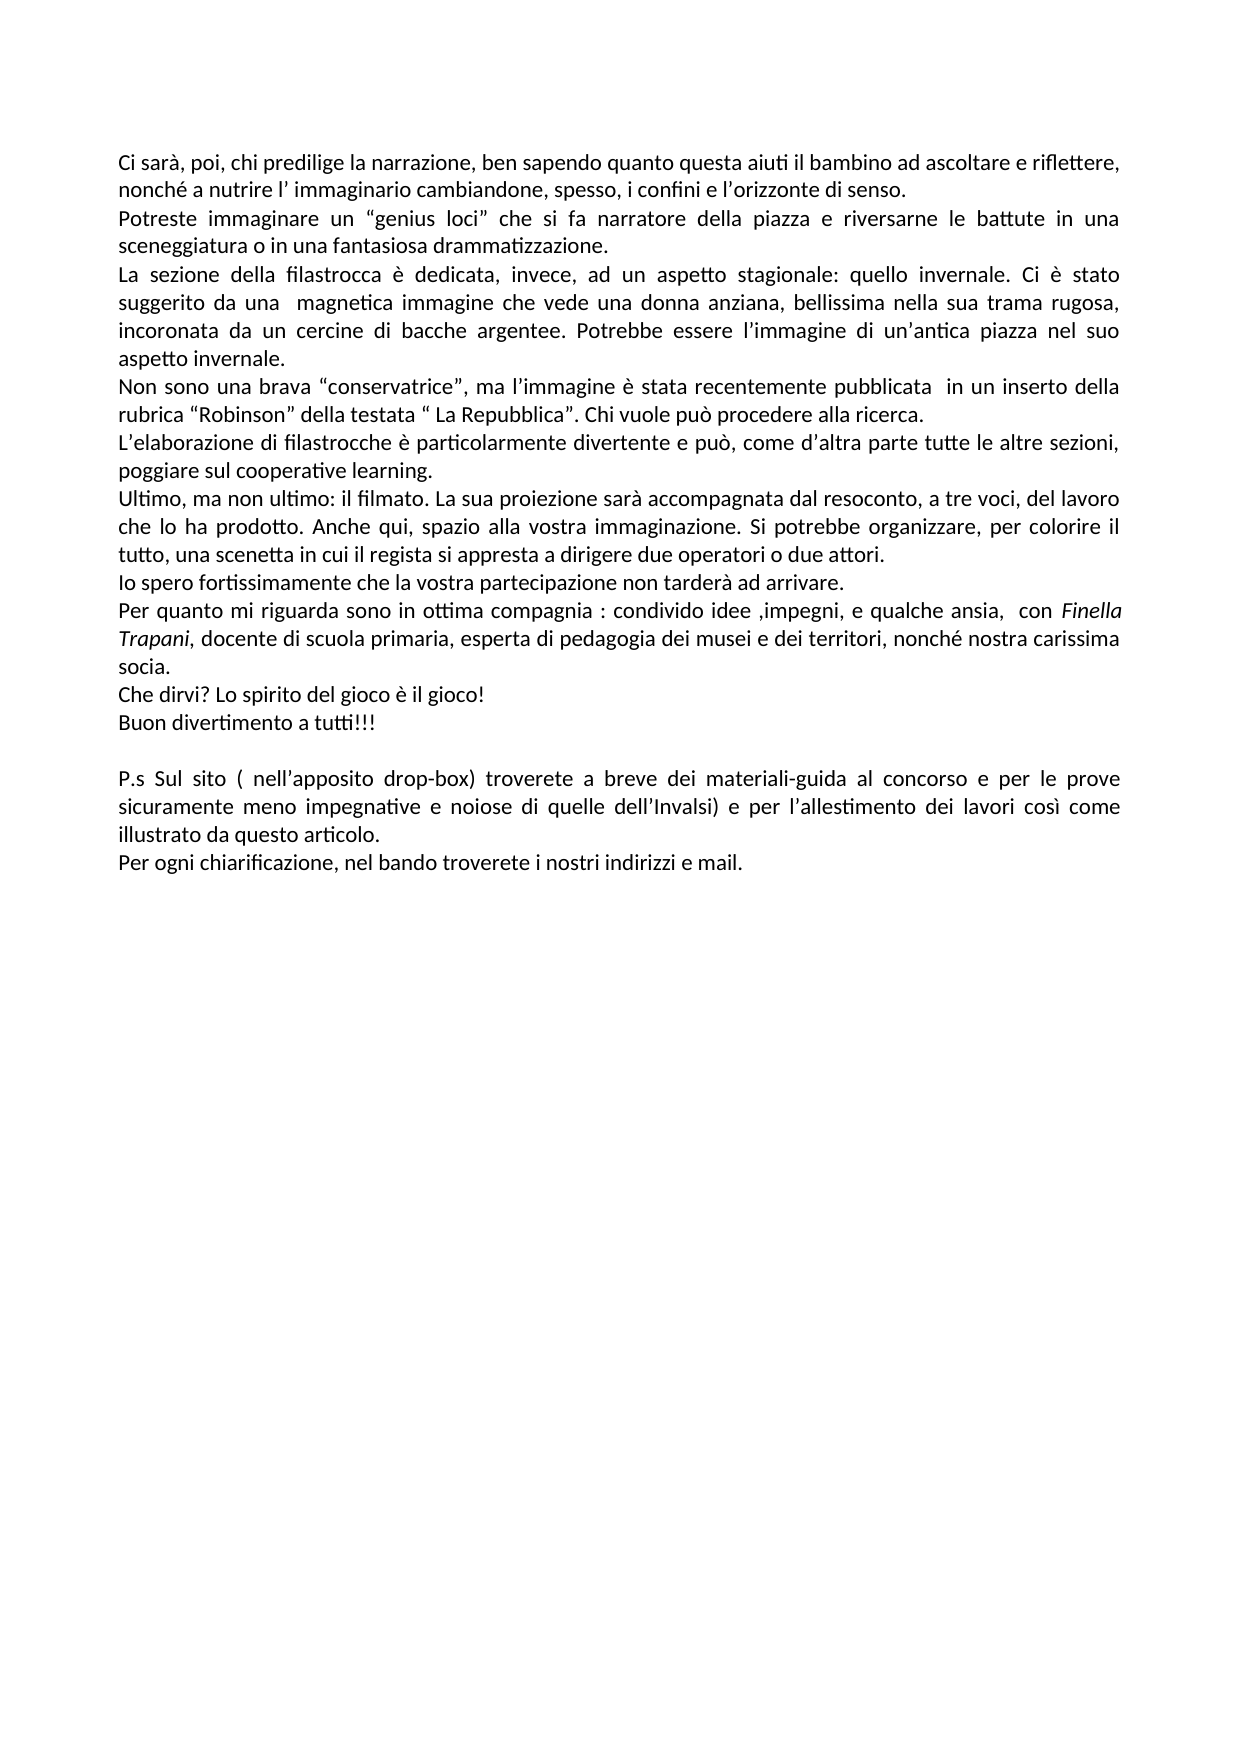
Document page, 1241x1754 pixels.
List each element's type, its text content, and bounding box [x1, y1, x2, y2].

text L’elaborazione di filastrocche è particolarmente divertente e può, come d’altra parte tutte le altre sezioni, poggiare sul cooperative learning. [118, 428, 1122, 484]
text P.s Sul sito ( nell’apposito drop-box) troverete a breve dei materiali-guida al concorso e per le prove sicuramente meno impegnative e noiose di quelle dell’Invalsi) e per l’allestimento dei lavori così come illustrato da questo articolo. [118, 764, 1122, 848]
text Io spero fortissimamente che la vostra partecipazione non tarderà ad arrivare. [118, 568, 1122, 596]
text Per quanto mi riguarda sono in ottima compagnia : condivido idee ,impegni, e qualche ansia, con Finella Trapani, docente di scuola primaria, esperta di pedagogia dei musei e dei territori, nonché nostra carissima socia. [118, 596, 1122, 680]
text Che dirvi? Lo spirito del gioco è il gioco! [118, 680, 1122, 708]
text Buon divertimento a tutti!!! [118, 708, 1122, 736]
text Ci sarà, poi, chi predilige la narrazione, ben sapendo quanto questa aiuti il bambino ad ascoltare e riflettere, nonché a nutrire l’ immaginario cambiandone, spesso, i confini e l’orizzonte di senso. [118, 148, 1122, 204]
text Ultimo, ma non ultimo: il filmato. La sua proiezione sarà accompagnata dal resoconto, a tre voci, del lavoro che lo ha prodotto. Anche qui, spazio alla vostra immaginazione. Si potrebbe organizzare, per colorire il tutto, una scenetta in cui il regista si appresta a dirigere due operatori o due attori. [118, 484, 1122, 568]
text Non sono una brava “conservatrice”, ma l’immagine è stata recentemente pubblicata in un inserto della rubrica “Robinson” della testata “ La Repubblica”. Chi vuole può procedere alla ricerca. [118, 372, 1122, 428]
text Potreste immaginare un “genius loci” che si fa narratore della piazza e riversarne le battute in una sceneggiatura o in una fantasiosa drammatizzazione. [118, 204, 1122, 260]
text Per ogni chiarificazione, nel bando troverete i nostri indirizzi e mail. [118, 848, 1122, 876]
text La sezione della filastrocca è dedicata, invece, ad un aspetto stagionale: quello invernale. Ci è stato suggerito da una magnetica immagine che vede una donna anziana, bellissima nella sua trama rugosa, incoronata da un cercine di bacche argentee. Potrebbe essere l’immagine di un’antica piazza nel suo aspetto invernale. [118, 260, 1122, 372]
